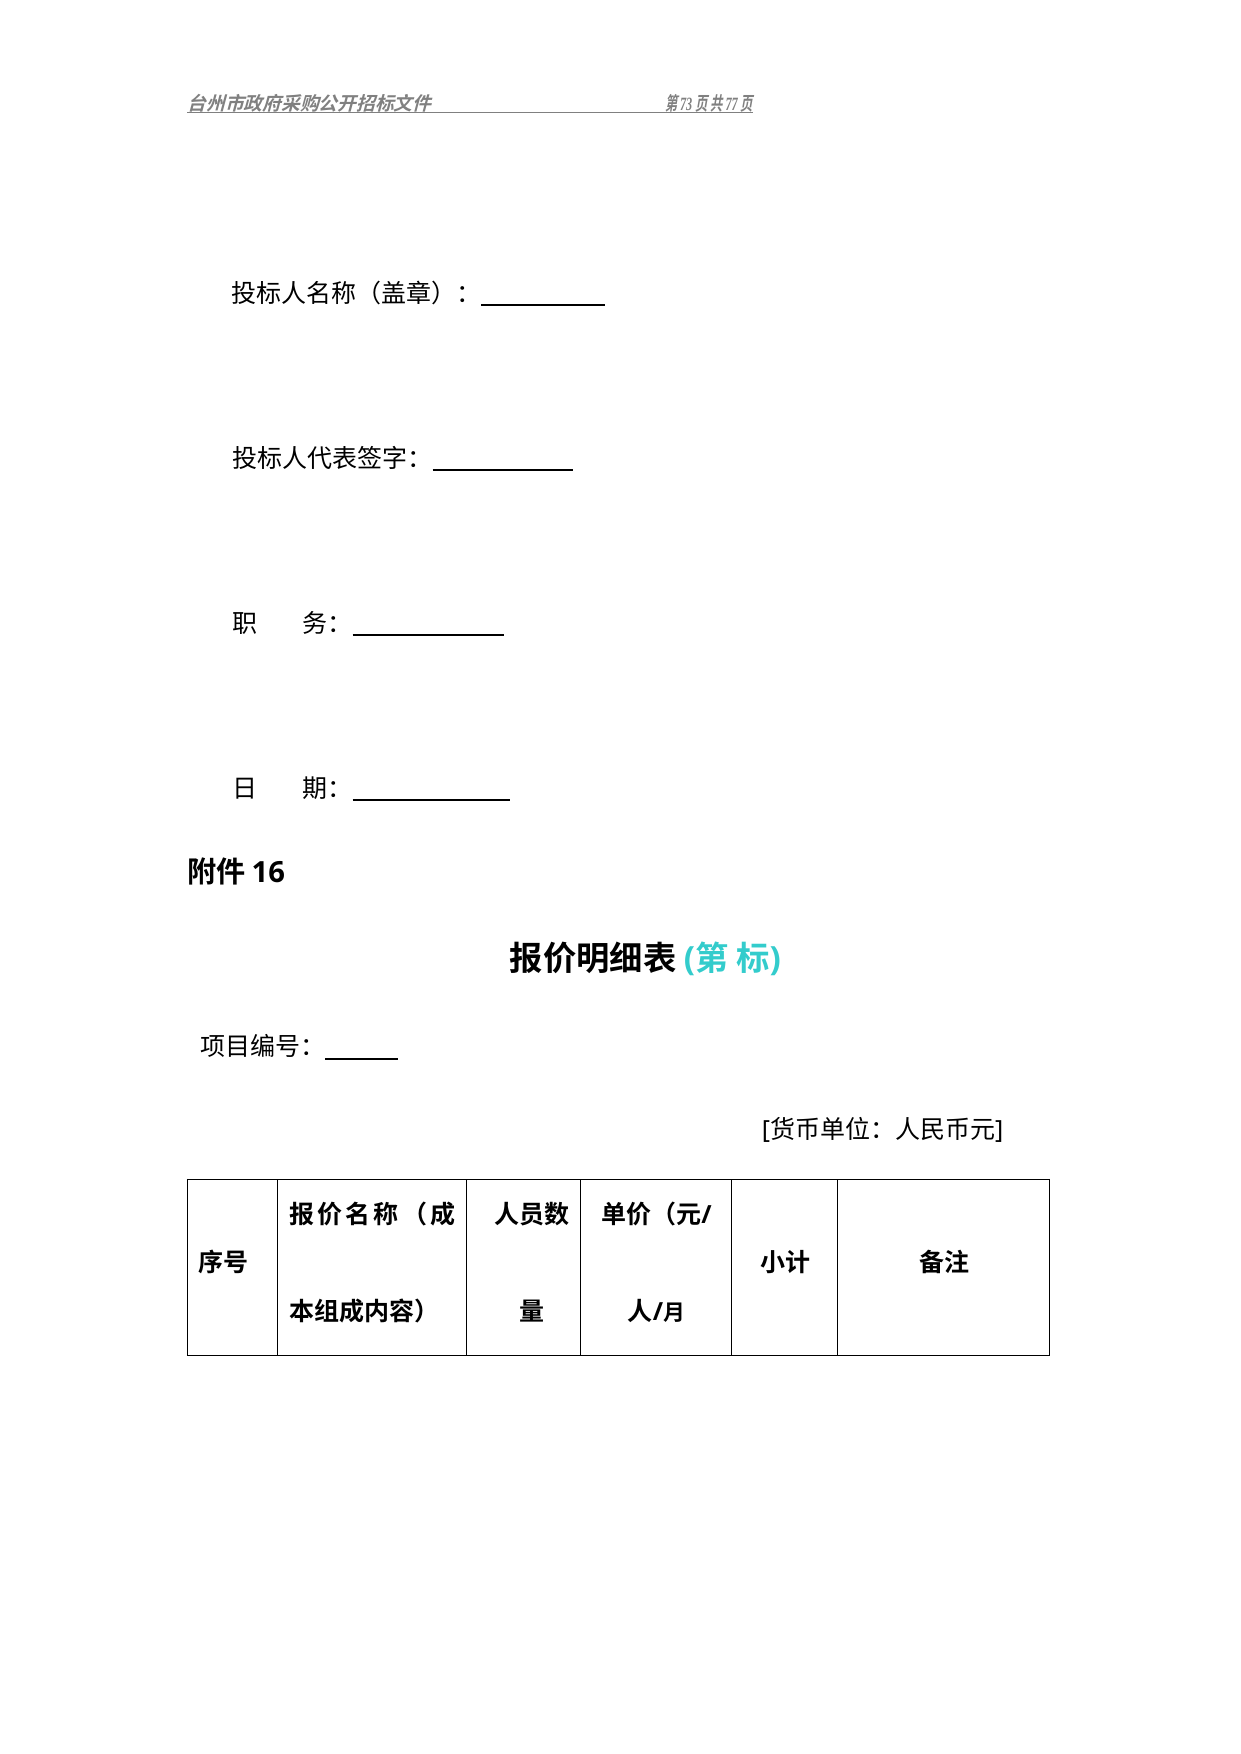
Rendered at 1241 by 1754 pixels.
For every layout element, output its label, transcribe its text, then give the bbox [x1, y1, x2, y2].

text 附件16 [187, 837, 1053, 902]
text 日 期： [187, 754, 1053, 819]
table_header 人员数量 [467, 1180, 580, 1355]
text 报价明细表 (第 标) [237, 923, 1053, 988]
table_header 小计 [732, 1180, 837, 1355]
text 投标人代表签字： [187, 424, 1053, 489]
table_header 单价（元/人/月 [581, 1180, 731, 1355]
table_header 备注 [838, 1180, 1049, 1355]
text 投标人名称（盖章）： [231, 259, 1053, 324]
table_header 报价名称（成本组成内容） [278, 1180, 466, 1355]
text [货币单位：人民币元] [187, 1096, 1003, 1161]
table_header 序号 [188, 1180, 277, 1355]
text 职 务： [187, 589, 1053, 654]
text 项目编号： [187, 1012, 1053, 1077]
